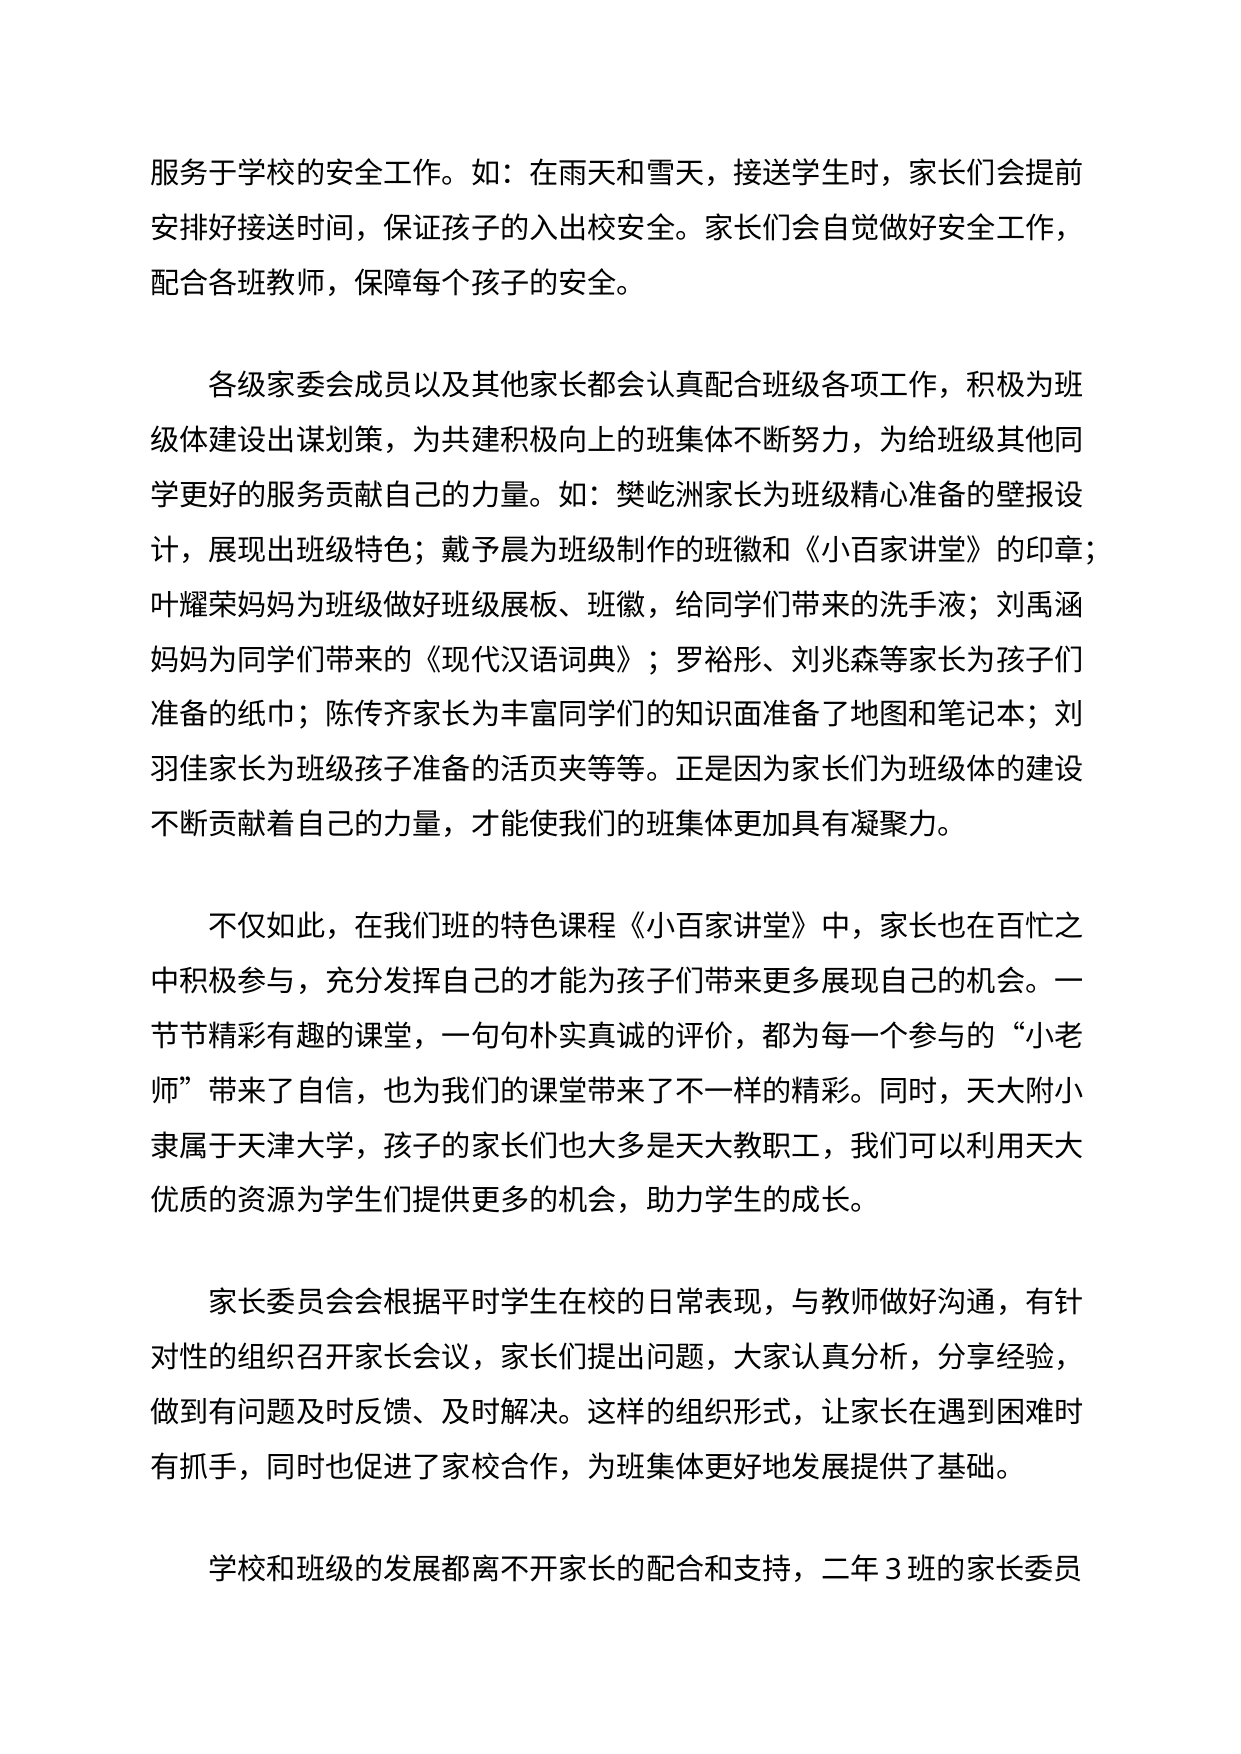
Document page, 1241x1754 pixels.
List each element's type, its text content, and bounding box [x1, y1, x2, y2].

text 各级家委会成员以及其他家长都会认真配合班级各项工作，积极为班级体建设出谋划策，为共建积极向上的班集体不断努力，为给班级其他同学更好的服务贡献自己的力量。如：樊屹洲家长为班级精心准备的壁报设计，展现出班级特色；戴予晨为班级制作的班徽和《小百家讲堂》的印章；叶耀荣妈妈为班级做好班级展板、班徽，给同学们带来的洗手液；刘禹涵妈妈为同学们带来的《现代汉语词典》；罗裕彤、刘兆森等家长为孩子们准备的纸巾；陈传齐家长为丰富同学们的知识面准备了地图和笔记本；刘羽佳家长为班级孩子准备的活页夹等等。正是因为家长们为班级体的建设不断贡献着自己的力量，才能使我们的班集体更加具有凝聚力。 [150, 362, 1090, 843]
text 家长委员会会根据平时学生在校的日常表现，与教师做好沟通，有针对性的组织召开家长会议，家长们提出问题，大家认真分析，分享经验，做到有问题及时反馈、及时解决。这样的组织形式，让家长在遇到困难时有抓手，同时也促进了家校合作，为班集体更好地发展提供了基础。 [150, 1279, 1090, 1486]
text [150, 150, 1090, 302]
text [150, 1545, 1090, 1588]
text 不仅如此，在我们班的特色课程《小百家讲堂》中，家长也在百忙之中积极参与，充分发挥自己的才能为孩子们带来更多展现自己的机会。一节节精彩有趣的课堂，一句句朴实真诚的评价，都为每一个参与的“小老师”带来了自信，也为我们的课堂带来了不一样的精彩。同时，天大附小隶属于天津大学，孩子的家长们也大多是天大教职工，我们可以利用天大优质的资源为学生们提供更多的机会，助力学生的成长。 [150, 902, 1090, 1219]
